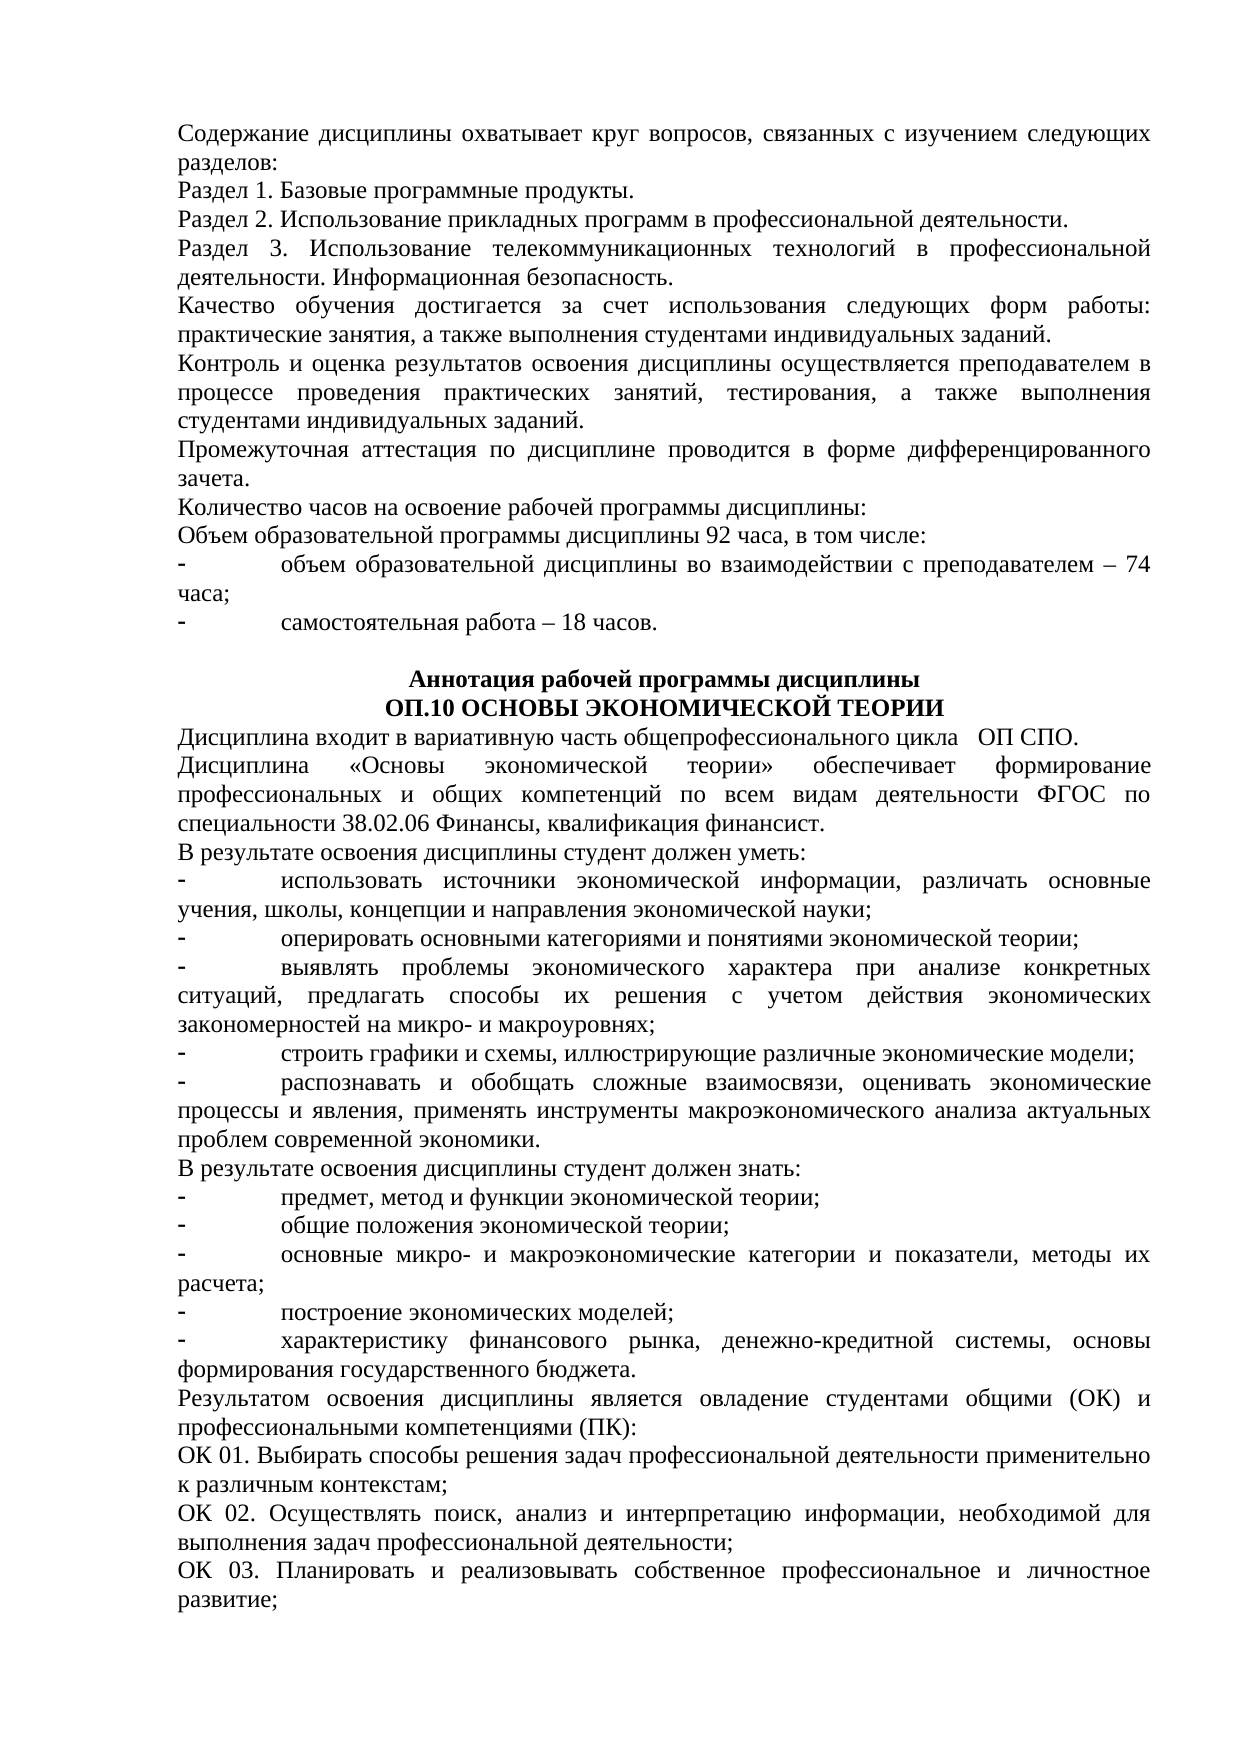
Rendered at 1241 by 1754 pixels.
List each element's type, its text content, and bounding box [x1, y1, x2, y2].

list общие положения экономической теории; [177, 1211, 1152, 1239]
text Раздел 3. Использование телекоммуникационных технологий в профессиональной деятельности. Информационная безопасность. [177, 233, 1152, 291]
text Контроль и оценка результатов освоения дисциплины осуществляется преподавателем в процессе проведения практических занятий, тестирования, а также выполнения студентами индивидуальных заданий. [177, 348, 1152, 434]
text Промежуточная аттестация по дисциплине проводится в форме дифференцированного зачета. [177, 434, 1152, 492]
text ОК 02. Осуществлять поиск, анализ и интерпретацию информации, необходимой для выполнения задач профессиональной деятельности; [177, 1498, 1152, 1556]
list выявлять проблемы экономического характера при анализе конкретных ситуаций, предлагать способы их решения с учетом действия экономических закономерностей на микро- и макроуровнях; [177, 952, 1152, 1038]
text Качество обучения достигается за счет использования следующих форм работы: практические занятия, а также выполнения студентами индивидуальных заданий. [177, 291, 1152, 348]
list строить графики и схемы, иллюстрирующие различные экономические модели; [177, 1038, 1152, 1067]
text Аннотация рабочей программы дисциплины [177, 664, 1152, 693]
text Дисциплина «Основы экономической теории» обеспечивает формирование профессиональных и общих компетенций по всем видам деятельности ФГОС по специальности 38.02.06 Финансы, квалификация финансист. [177, 751, 1152, 837]
list предмет, метод и функции экономической теории; [177, 1182, 1152, 1211]
list оперировать основными категориями и понятиями экономической теории; [177, 923, 1152, 952]
text Объем образовательной программы дисциплины 92 часа, в том числе: [177, 521, 1152, 549]
list самостоятельная работа – 18 часов. [177, 607, 1152, 636]
list использовать источники экономической информации, различать основные учения, школы, концепции и направления экономической науки; [177, 866, 1152, 923]
text ОК 01. Выбирать способы решения задач профессиональной деятельности применительно к различным контекстам; [177, 1441, 1152, 1498]
text В результате освоения дисциплины студент должен знать: [177, 1153, 1152, 1182]
text Количество часов на освоение рабочей программы дисциплины: [177, 492, 1152, 521]
list характеристику финансового рынка, денежно-кредитной системы, основы формирования государственного бюджета. [177, 1326, 1152, 1383]
text Результатом освоения дисциплины является овладение студентами общими (ОК) и профессиональными компетенциями (ПК): [177, 1383, 1152, 1441]
text Раздел 2. Использование прикладных программ в профессиональной деятельности. [177, 204, 1152, 233]
list объем образовательной дисциплины во взаимодействии с преподавателем – 74 часа; [177, 549, 1152, 607]
list основные микро- и макроэкономические категории и показатели, методы их расчета; [177, 1239, 1152, 1297]
text ОК 03. Планировать и реализовывать собственное профессиональное и личностное развитие; [177, 1556, 1152, 1613]
list построение экономических моделей; [177, 1297, 1152, 1326]
text Дисциплина входит в вариативную часть общепрофессионального цикла ОП СПО. [177, 722, 1152, 751]
text В результате освоения дисциплины студент должен уметь: [177, 837, 1152, 866]
list распознавать и обобщать сложные взаимосвязи, оценивать экономические процессы и явления, применять инструменты макроэкономического анализа актуальных проблем современной экономики. [177, 1067, 1152, 1153]
text ОП.10 ОСНОВЫ экономическОЙ теориИ [177, 693, 1152, 722]
text Содержание дисциплины охватывает круг вопросов, связанных с изучением следующих разделов: [177, 118, 1152, 176]
text Раздел 1. Базовые программные продукты. [177, 176, 1152, 204]
